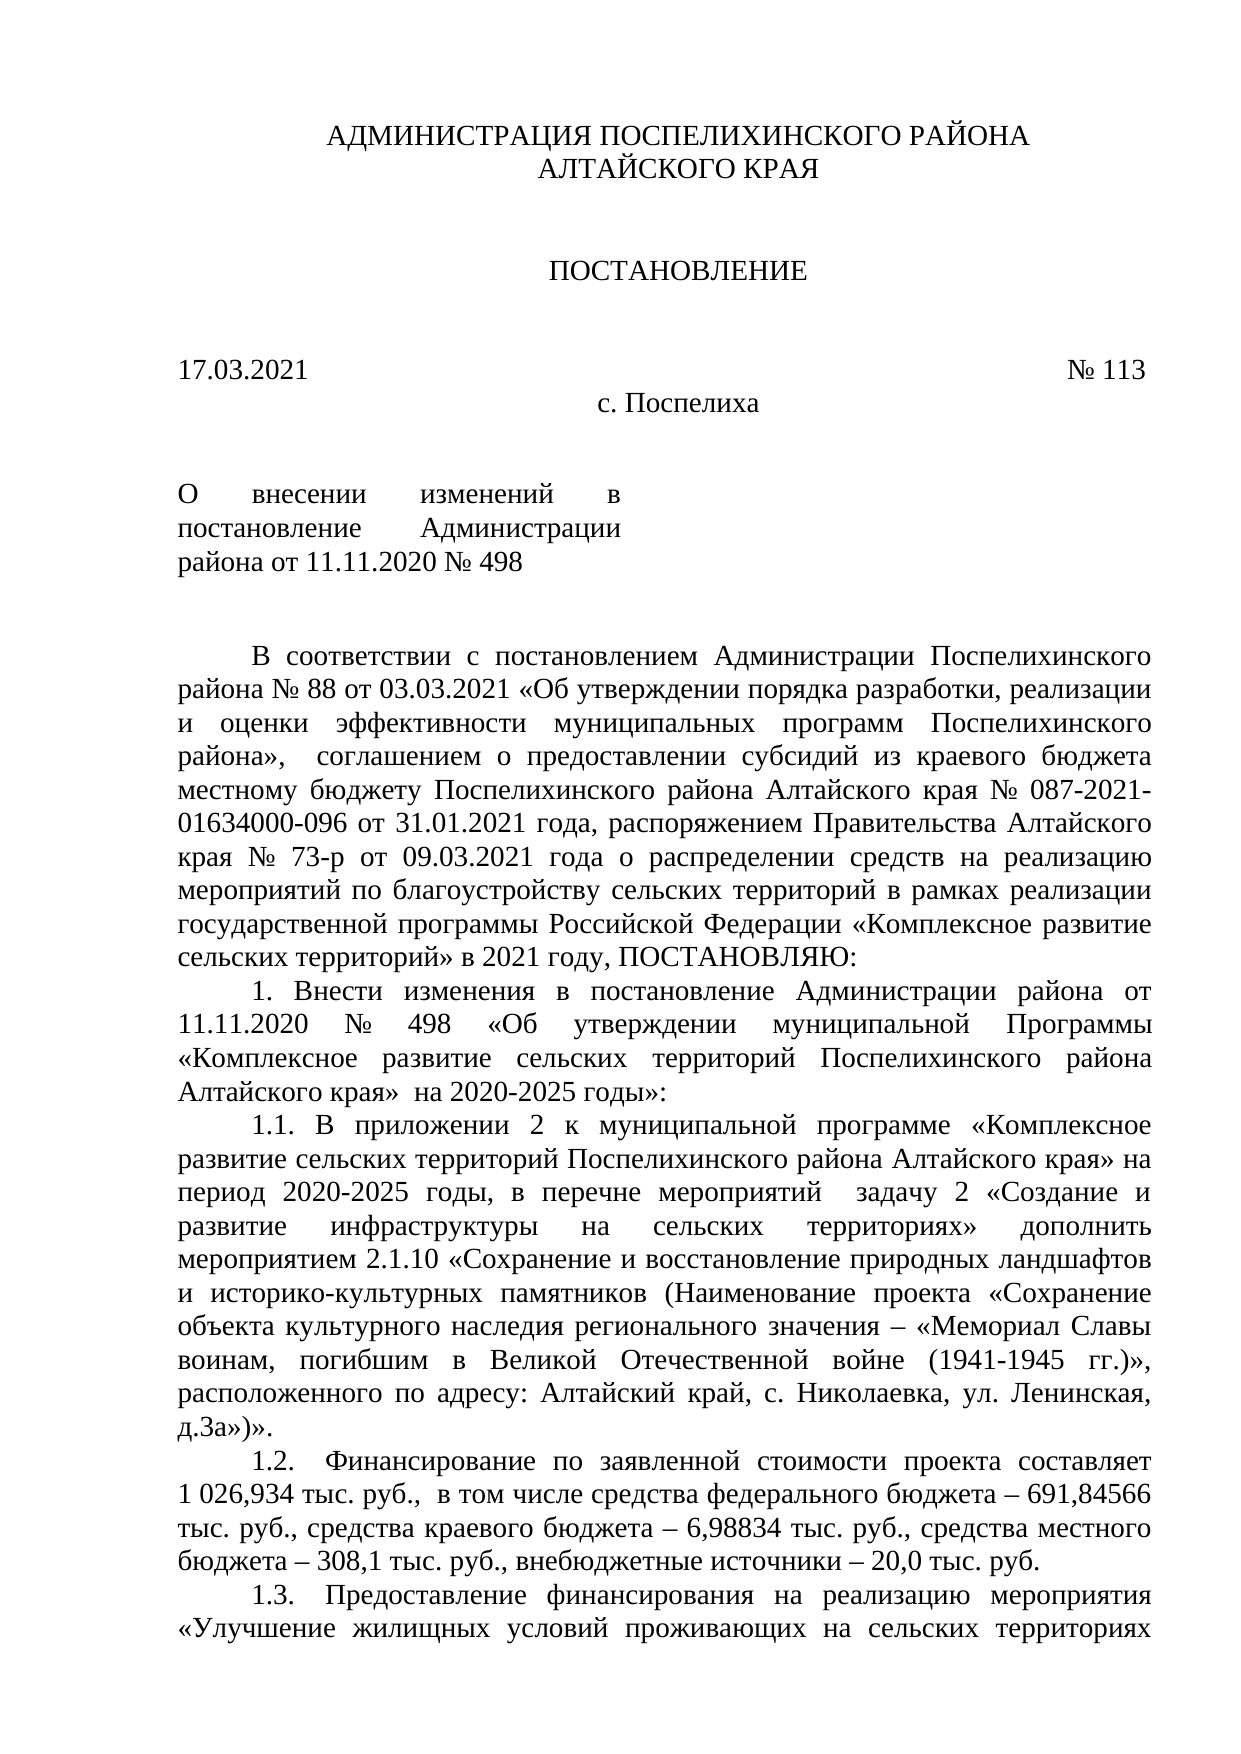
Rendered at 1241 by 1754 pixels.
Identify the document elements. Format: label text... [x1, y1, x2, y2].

text АДМИНИСТРАЦИЯ ПОСПЕЛИХИНСКОГО РАЙОНА [177, 118, 1179, 152]
text 17.03.2021 № 113 [177, 352, 1152, 386]
text 1. Внести изменения в постановление Администрации района от 11.11.2020 № 498 «Об утверждении муниципальной Программы «Комплексное развитие сельских территорий Поспелихинского района Алтайского края» на 2020-2025 годы»: [177, 973, 1152, 1107]
text В соответствии с постановлением Администрации Поспелихинского района № 88 от 03.03.2021 «Об утверждении порядка разработки, реализации и оценки эффективности муниципальных программ Поспелихинского района», соглашением о предоставлении субсидий из краевого бюджета местному бюджету Поспелихинского района Алтайского края № 087-2021-01634000-096 от 31.01.2021 года, распоряжением Правительства Алтайского края № 73-р от 09.03.2021 года о распределении средств на реализацию мероприятий по благоустройству сельских территорий в рамках реализации государственной программы Российской Федерации «Комплексное развитие сельских территорий» в 2021 году, ПОСТАНОВЛЯЮ: [177, 638, 1152, 973]
list Финансирование по заявленной стоимости проекта составляет 1 026,934 тыс. руб., в том числе средства федерального бюджета – 691,84566 тыс. руб., средства краевого бюджета – 6,98834 тыс. руб., средства местного бюджета – 308,1 тыс. руб., внебюджетные источники – 20,0 тыс. руб. [177, 1443, 1152, 1577]
text ПОСТАНОВЛЕНИЕ [177, 253, 1179, 286]
text О внесении изменений в постановление Администрации района от 11.11.2020 № 498 [177, 477, 621, 577]
text АЛТАЙСКОГО КРАЯ [177, 152, 1179, 185]
text 1.1. В приложении 2 к муниципальной программе «Комплексное развитие сельских территорий Поспелихинского района Алтайского края» на период 2020-2025 годы, в перечне мероприятий задачу 2 «Создание и развитие инфраструктуры на сельских территориях» дополнить мероприятием 2.1.10 «Сохранение и восстановление природных ландшафтов и историко-культурных памятников (Наименование проекта «Сохранение объекта культурного наследия регионального значения – «Мемориал Славы воинам, погибшим в Великой Отечественной войне (1941-1945 гг.)», расположенного по адресу: Алтайский край, с. Николаевка, ул. Ленинская, д.3а»)». [177, 1107, 1152, 1443]
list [177, 1577, 1152, 1644]
text с. Поспелиха [177, 386, 1179, 419]
